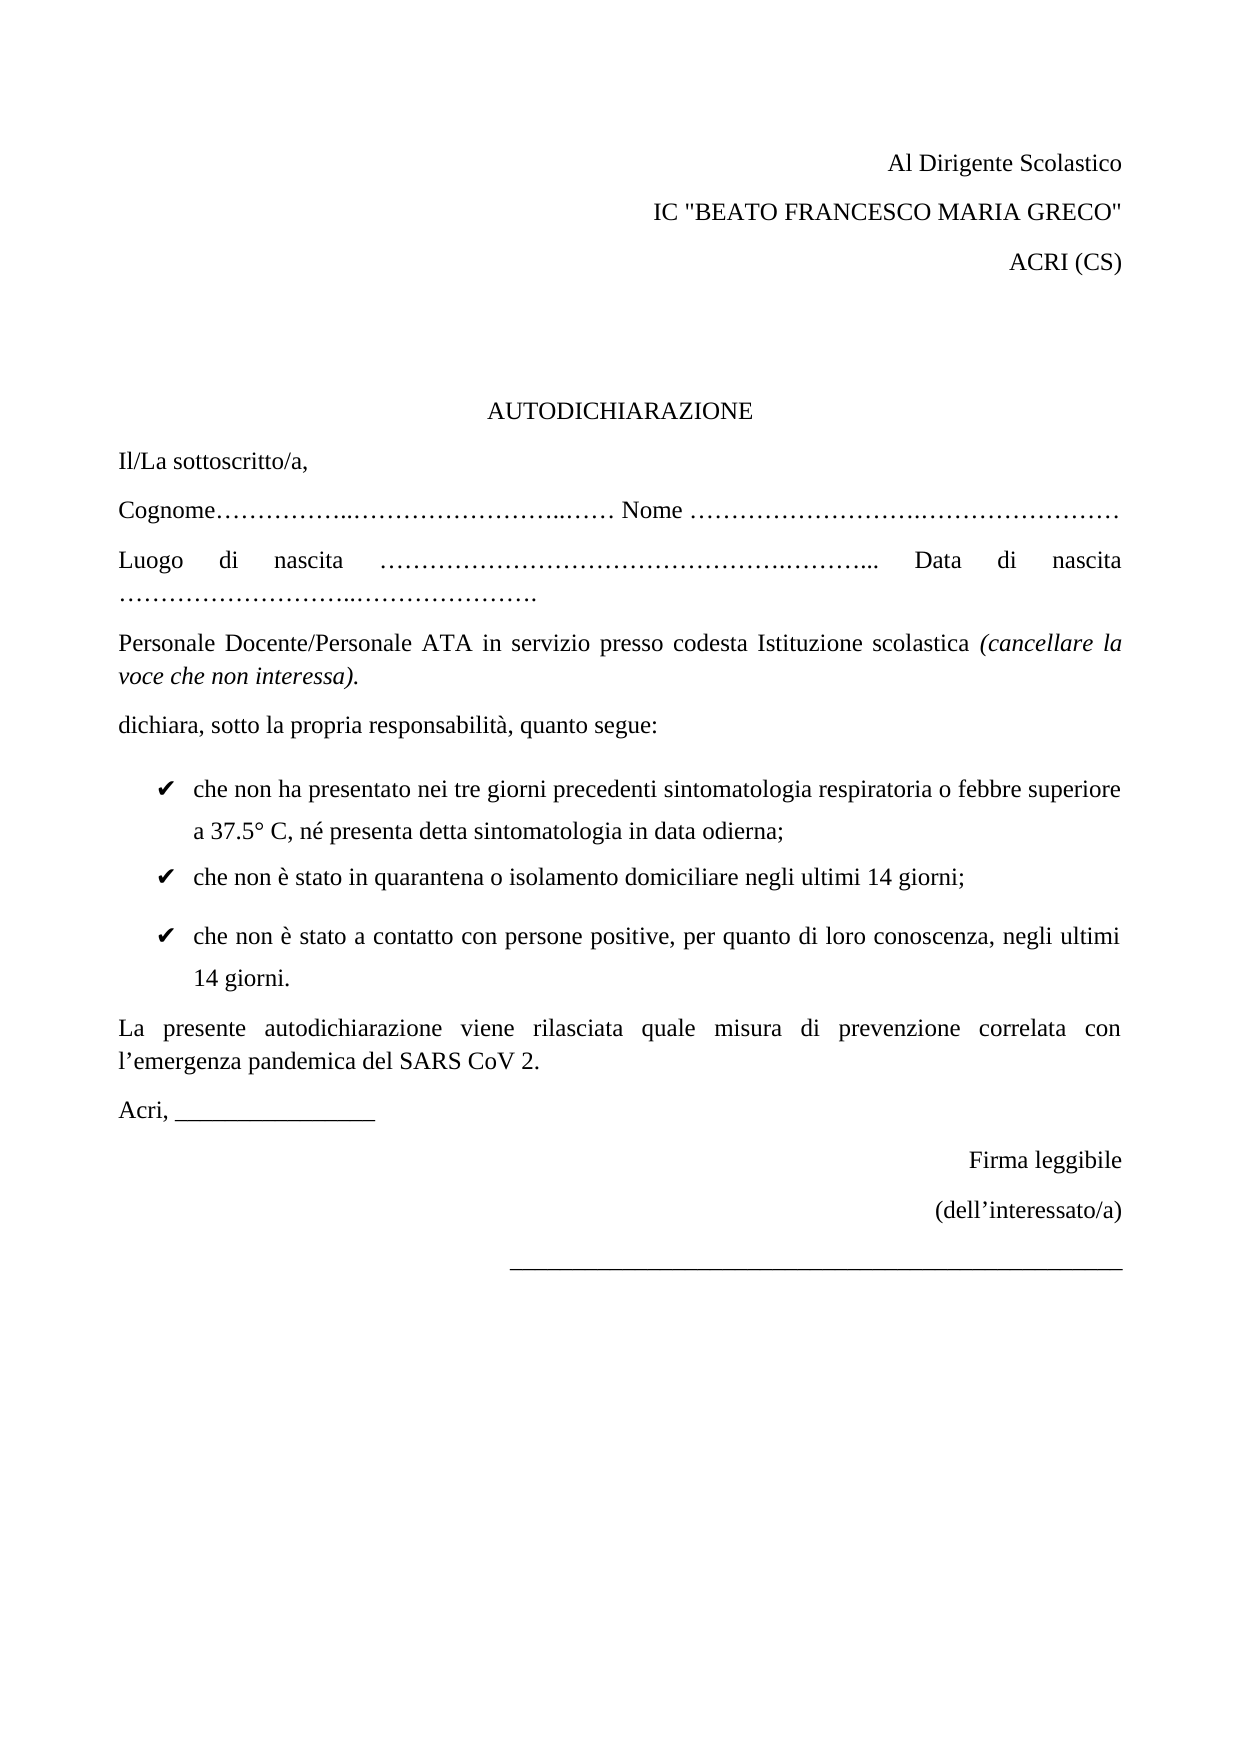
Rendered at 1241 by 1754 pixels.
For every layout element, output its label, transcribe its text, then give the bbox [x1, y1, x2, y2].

text dichiara, sotto la propria responsabilità, quanto segue: [118, 711, 1122, 739]
text La presente autodichiarazione viene rilasciata quale misura di prevenzione correlata con l’emergenza pandemica del SARS CoV 2. [118, 1013, 1122, 1074]
text Luogo di nascita ………………………………………….………... Data di nascita ………………………..…………………. [118, 545, 1122, 607]
text Personale Docente/Personale ATA in servizio presso codesta Istituzione scolastica (cancellare la voce che non interessa). [118, 628, 1122, 689]
text Cognome……………..……………………..…… Nome ……………………….…………………… [118, 495, 1122, 524]
text IC "BEATO FRANCESCO MARIA GRECO" [118, 197, 1122, 226]
list che non è stato a contatto con persone positive, per quanto di loro conoscenza, negli ultimi 14 giorni. [156, 908, 1122, 992]
text Acri, ________________ [118, 1096, 1122, 1124]
text ACRI (CS) [118, 247, 1122, 276]
list che non ha presentato nei tre giorni precedenti sintomatologia respiratoria o febbre superiore a 37.5° C, né presenta detta sintomatologia in data odierna; [156, 760, 1122, 844]
text AUTODICHIARAZIONE [118, 396, 1122, 425]
text Firma leggibile [118, 1145, 1122, 1174]
text _________________________________________________ [118, 1244, 1122, 1273]
text Il/La sottoscritto/a, [118, 446, 1122, 474]
text (dell’interessato/a) [118, 1195, 1122, 1224]
list che non è stato in quarantena o isolamento domiciliare negli ultimi 14 giorni; [156, 849, 1122, 900]
text Al Dirigente Scolastico [118, 148, 1122, 176]
